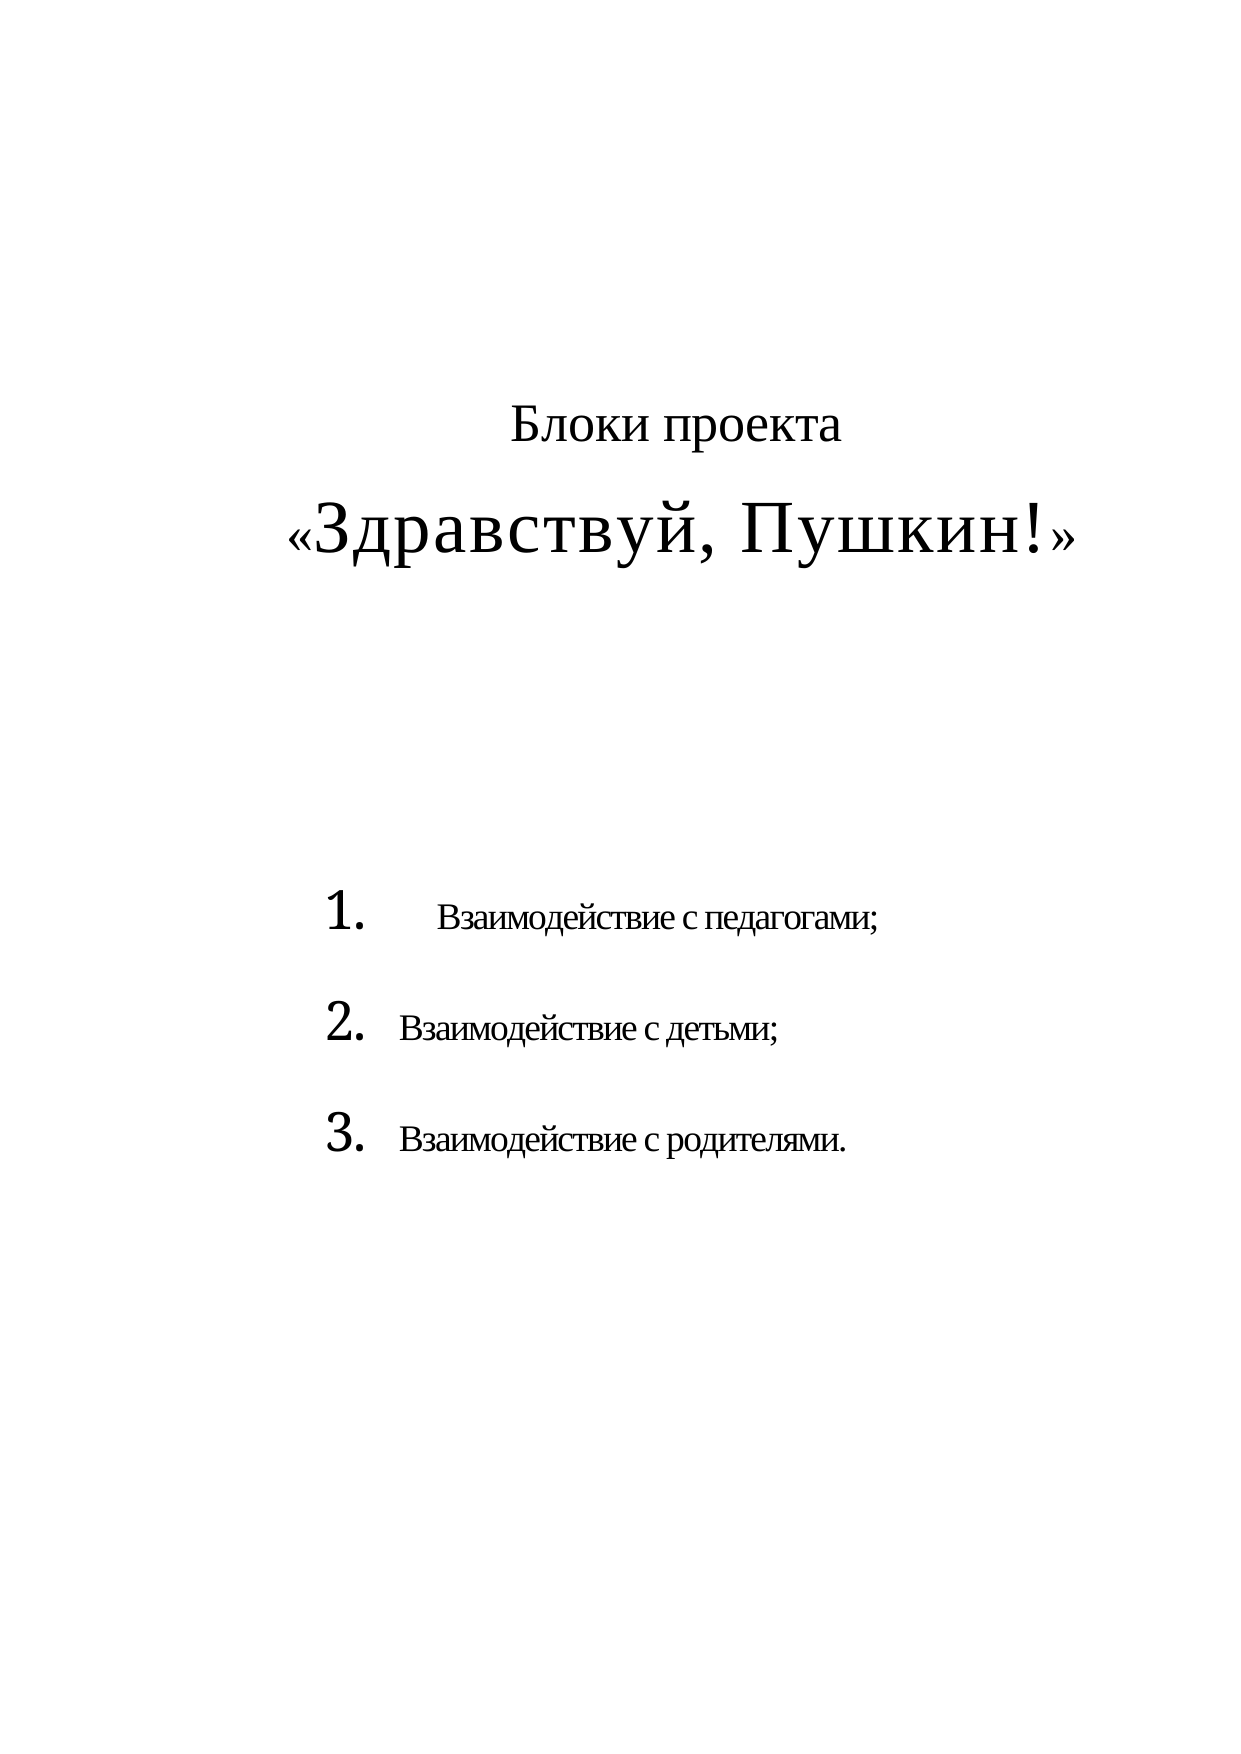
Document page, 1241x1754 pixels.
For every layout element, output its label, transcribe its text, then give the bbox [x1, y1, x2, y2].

list Взаимодействие с детьми; [324, 982, 1152, 1056]
list Взаимодействие с педагогами; [324, 872, 1152, 946]
text Блоки проекта [177, 391, 1152, 453]
list Взаимодействие с родителями. [324, 1093, 1152, 1167]
text «Здравствуй, Пушкин!» [182, 482, 1152, 568]
